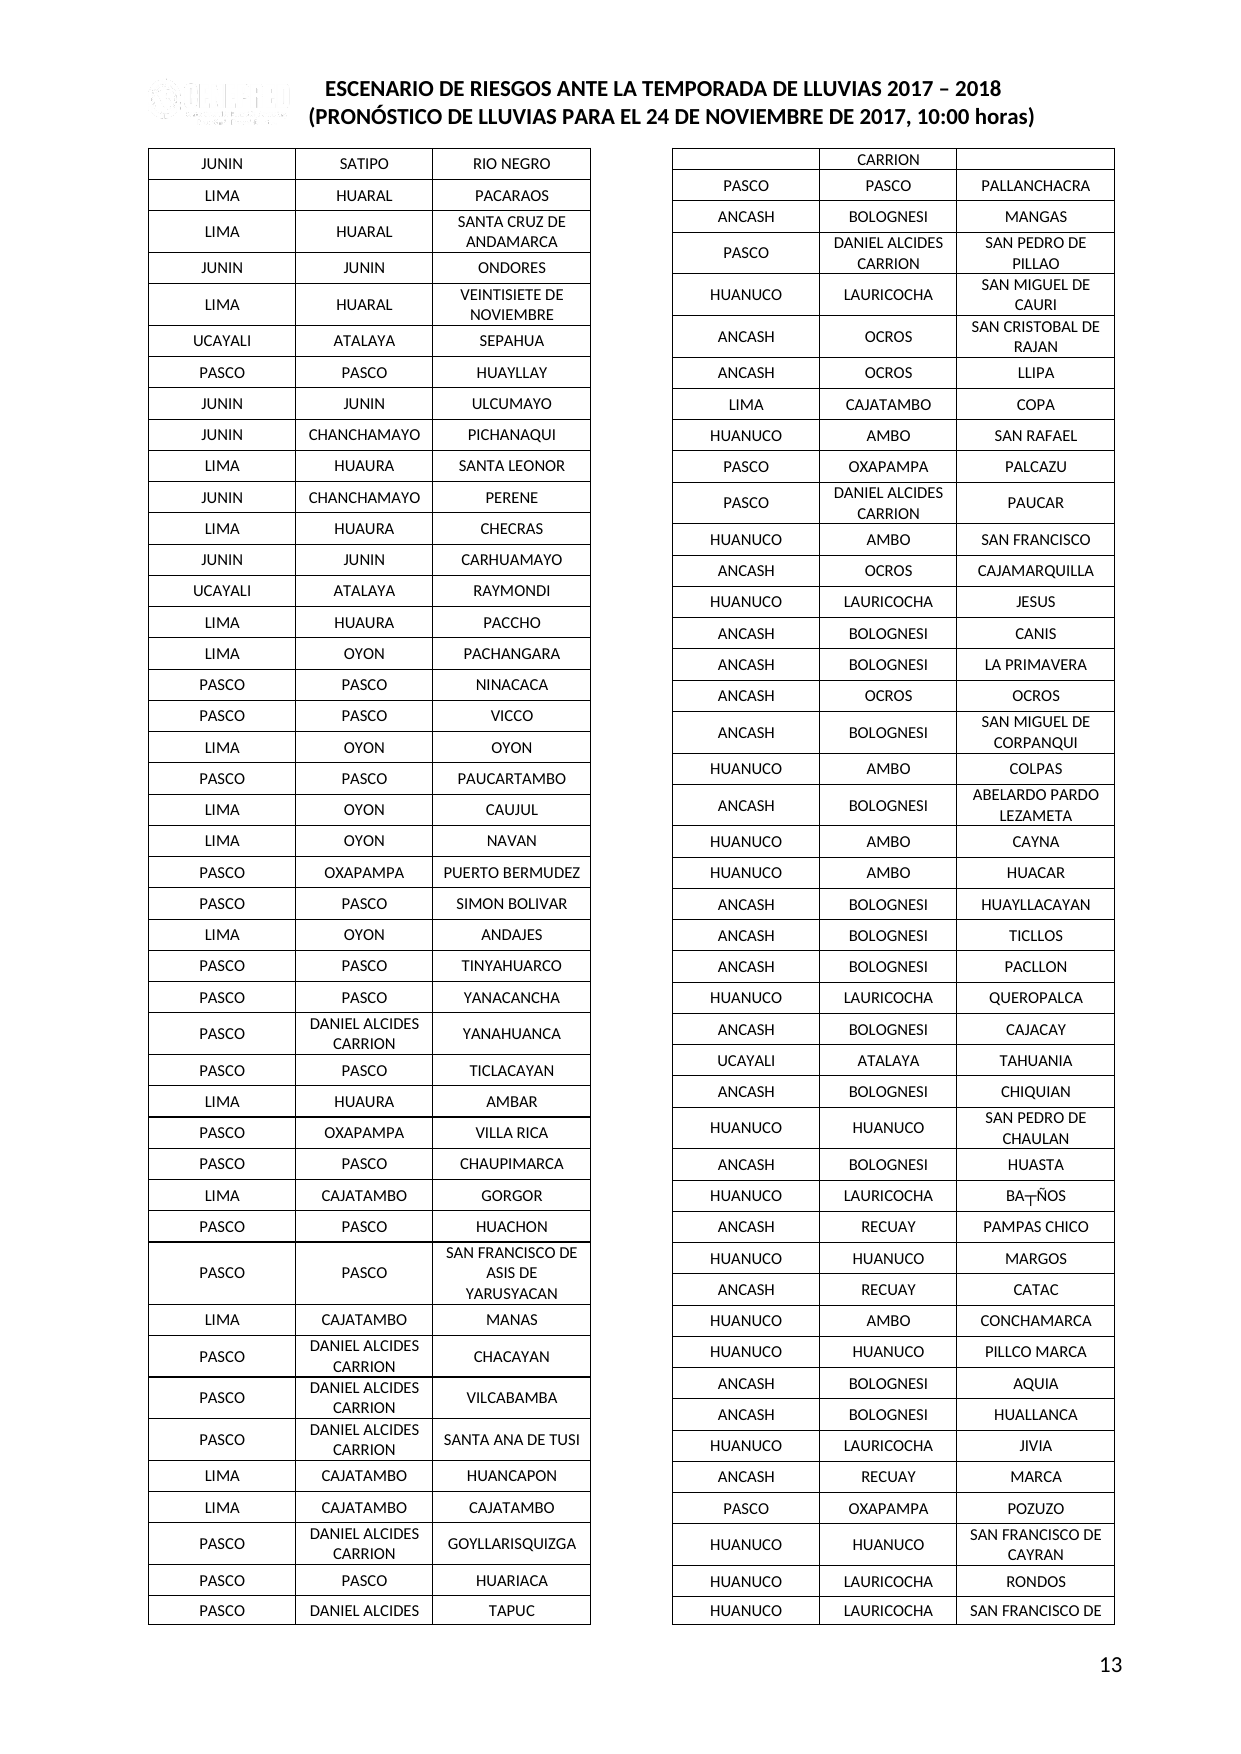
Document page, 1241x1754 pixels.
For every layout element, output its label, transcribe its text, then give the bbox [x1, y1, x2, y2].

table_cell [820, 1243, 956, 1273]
table_cell JUNIN [149, 482, 295, 512]
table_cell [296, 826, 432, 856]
table_cell CHANCHAMAYO [296, 482, 432, 512]
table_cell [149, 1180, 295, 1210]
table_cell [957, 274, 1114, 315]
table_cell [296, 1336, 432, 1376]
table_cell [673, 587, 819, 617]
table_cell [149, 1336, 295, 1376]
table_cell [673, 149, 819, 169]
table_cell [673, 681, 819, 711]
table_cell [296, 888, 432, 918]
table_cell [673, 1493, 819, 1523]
table_cell VICCO [433, 701, 590, 731]
table_cell JUNIN [296, 388, 432, 418]
table_cell PASCO [149, 670, 295, 700]
table_cell PASCO [149, 763, 295, 793]
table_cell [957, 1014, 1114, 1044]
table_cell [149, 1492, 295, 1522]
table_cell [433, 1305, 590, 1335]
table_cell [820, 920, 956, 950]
table_cell ATALAYA [296, 326, 432, 356]
table_cell NINACACA [433, 670, 590, 700]
table_cell HUAURA [296, 513, 432, 543]
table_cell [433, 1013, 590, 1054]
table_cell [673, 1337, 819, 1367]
table_cell HUARAL [296, 211, 432, 252]
table_cell OYON [296, 732, 432, 762]
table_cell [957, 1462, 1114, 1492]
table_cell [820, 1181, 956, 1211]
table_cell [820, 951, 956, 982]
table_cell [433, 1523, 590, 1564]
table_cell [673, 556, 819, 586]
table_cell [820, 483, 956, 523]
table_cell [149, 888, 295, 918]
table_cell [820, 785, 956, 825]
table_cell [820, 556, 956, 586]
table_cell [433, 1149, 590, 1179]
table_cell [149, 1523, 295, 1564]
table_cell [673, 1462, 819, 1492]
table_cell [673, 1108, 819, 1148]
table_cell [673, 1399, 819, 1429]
table_cell CHANCHAMAYO [296, 420, 432, 450]
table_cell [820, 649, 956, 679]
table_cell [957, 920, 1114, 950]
table_cell CARHUAMAYO [433, 545, 590, 575]
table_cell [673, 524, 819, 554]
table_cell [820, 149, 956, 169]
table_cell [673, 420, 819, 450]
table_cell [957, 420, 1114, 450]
table_cell JUNIN [149, 420, 295, 450]
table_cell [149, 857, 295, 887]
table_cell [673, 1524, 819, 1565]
table_cell PACARAOS [433, 180, 590, 210]
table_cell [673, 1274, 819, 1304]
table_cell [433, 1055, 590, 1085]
table_cell HUARAL [296, 284, 432, 325]
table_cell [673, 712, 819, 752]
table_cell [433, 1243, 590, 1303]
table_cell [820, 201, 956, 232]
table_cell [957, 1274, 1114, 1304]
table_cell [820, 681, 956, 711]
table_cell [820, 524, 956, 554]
table_cell PASCO [296, 357, 432, 387]
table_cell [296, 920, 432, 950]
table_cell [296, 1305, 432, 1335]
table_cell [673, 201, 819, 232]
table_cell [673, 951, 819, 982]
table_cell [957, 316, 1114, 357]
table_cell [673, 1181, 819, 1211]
table_cell LIMA [149, 284, 295, 325]
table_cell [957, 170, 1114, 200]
table_cell ULCUMAYO [433, 388, 590, 418]
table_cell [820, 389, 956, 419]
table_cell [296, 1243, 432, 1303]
table_cell LIMA [149, 211, 295, 252]
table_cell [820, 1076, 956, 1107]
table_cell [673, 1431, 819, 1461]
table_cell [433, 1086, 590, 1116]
table_cell JUNIN [149, 388, 295, 418]
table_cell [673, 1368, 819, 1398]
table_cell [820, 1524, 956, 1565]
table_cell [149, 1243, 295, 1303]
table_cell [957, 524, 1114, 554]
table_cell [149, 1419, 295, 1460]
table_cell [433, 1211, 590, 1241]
table_cell HUAURA [296, 607, 432, 637]
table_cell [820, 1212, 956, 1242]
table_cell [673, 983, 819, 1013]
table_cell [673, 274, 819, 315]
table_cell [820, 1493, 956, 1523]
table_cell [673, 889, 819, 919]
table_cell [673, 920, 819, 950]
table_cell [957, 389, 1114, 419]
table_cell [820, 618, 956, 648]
table_cell RIO NEGRO [433, 149, 590, 179]
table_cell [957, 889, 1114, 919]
table_cell SANTA LEONOR [433, 451, 590, 481]
table_cell PACCHO [433, 607, 590, 637]
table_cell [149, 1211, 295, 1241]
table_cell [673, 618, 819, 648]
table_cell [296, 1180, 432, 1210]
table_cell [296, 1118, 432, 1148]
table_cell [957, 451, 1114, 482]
table_cell ONDORES [433, 253, 590, 283]
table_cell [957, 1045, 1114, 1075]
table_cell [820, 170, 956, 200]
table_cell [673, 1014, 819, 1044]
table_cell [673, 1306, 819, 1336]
table_cell JUNIN [296, 253, 432, 283]
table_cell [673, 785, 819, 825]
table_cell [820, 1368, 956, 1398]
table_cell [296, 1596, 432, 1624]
table_cell PASCO [296, 670, 432, 700]
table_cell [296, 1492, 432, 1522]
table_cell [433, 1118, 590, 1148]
picture [147, 78, 290, 126]
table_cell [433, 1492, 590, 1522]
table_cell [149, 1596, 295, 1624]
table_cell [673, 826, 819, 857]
table_cell LIMA [149, 513, 295, 543]
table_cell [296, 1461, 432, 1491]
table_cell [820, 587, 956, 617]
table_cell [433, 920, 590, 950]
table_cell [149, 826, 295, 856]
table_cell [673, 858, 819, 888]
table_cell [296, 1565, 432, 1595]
table_cell SEPAHUA [433, 326, 590, 356]
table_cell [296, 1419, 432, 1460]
table_cell JUNIN [149, 545, 295, 575]
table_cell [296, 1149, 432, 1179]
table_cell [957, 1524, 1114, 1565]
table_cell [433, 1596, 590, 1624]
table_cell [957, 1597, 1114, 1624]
table_cell SANTA CRUZ DE ANDAMARCA [433, 211, 590, 252]
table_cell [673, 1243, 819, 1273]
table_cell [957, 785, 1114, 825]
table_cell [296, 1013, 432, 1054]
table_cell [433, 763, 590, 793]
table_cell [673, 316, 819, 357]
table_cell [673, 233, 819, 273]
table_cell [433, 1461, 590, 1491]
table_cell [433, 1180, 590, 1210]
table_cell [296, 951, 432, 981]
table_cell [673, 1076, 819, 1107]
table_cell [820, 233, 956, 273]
table_cell UCAYALI [149, 326, 295, 356]
table_cell LIMA [149, 451, 295, 481]
table_cell JUNIN [149, 149, 295, 179]
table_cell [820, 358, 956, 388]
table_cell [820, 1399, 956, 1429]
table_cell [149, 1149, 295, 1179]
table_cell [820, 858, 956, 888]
table_cell CHECRAS [433, 513, 590, 543]
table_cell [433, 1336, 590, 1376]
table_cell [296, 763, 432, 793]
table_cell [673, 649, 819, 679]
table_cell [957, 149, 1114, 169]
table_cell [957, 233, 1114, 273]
table_cell HUARAL [296, 180, 432, 210]
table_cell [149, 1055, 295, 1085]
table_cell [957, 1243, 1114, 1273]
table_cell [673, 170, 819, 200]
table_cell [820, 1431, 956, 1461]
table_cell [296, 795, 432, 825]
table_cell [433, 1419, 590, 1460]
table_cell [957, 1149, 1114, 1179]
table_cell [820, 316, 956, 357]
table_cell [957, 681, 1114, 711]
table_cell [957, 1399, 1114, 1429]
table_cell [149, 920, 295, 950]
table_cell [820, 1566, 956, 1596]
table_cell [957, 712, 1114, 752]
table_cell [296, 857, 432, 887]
table_cell VEINTISIETE DE NOVIEMBRE [433, 284, 590, 325]
table_cell LIMA [149, 732, 295, 762]
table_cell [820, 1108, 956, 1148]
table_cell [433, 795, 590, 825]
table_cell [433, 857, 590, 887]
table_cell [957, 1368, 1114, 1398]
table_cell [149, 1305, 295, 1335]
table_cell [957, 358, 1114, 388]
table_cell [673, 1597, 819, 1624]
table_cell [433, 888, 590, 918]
table_cell JUNIN [149, 253, 295, 283]
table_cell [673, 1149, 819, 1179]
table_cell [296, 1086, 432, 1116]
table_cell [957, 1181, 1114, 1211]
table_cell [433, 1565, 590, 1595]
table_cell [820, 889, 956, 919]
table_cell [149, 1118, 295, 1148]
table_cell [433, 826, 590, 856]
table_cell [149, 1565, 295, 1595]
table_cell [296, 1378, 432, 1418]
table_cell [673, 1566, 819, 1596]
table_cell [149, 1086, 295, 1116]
table_cell RAYMONDI [433, 576, 590, 606]
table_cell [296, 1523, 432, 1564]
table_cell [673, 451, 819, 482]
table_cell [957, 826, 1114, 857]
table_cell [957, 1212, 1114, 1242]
table_cell PERENE [433, 482, 590, 512]
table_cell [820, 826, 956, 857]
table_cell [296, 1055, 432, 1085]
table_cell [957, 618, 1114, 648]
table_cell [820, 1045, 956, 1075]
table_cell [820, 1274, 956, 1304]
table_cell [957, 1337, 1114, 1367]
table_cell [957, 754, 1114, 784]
table_cell LIMA [149, 607, 295, 637]
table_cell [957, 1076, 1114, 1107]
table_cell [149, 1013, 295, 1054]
table_cell OYON [296, 638, 432, 668]
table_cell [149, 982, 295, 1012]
table_cell OYON [433, 732, 590, 762]
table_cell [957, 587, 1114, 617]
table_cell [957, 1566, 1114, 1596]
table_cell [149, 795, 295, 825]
table_cell JUNIN [296, 545, 432, 575]
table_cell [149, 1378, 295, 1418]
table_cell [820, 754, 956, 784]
table_cell LIMA [149, 180, 295, 210]
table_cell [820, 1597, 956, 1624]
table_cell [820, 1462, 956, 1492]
table_cell PASCO [296, 701, 432, 731]
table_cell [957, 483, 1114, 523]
table_cell ATALAYA [296, 576, 432, 606]
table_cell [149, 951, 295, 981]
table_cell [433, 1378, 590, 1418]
table_cell HUAURA [296, 451, 432, 481]
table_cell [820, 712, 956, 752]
table_cell UCAYALI [149, 576, 295, 606]
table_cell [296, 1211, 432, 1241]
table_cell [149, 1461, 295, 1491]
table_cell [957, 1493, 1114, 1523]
table_cell PICHANAQUI [433, 420, 590, 450]
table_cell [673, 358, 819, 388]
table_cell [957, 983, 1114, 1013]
table_cell PACHANGARA [433, 638, 590, 668]
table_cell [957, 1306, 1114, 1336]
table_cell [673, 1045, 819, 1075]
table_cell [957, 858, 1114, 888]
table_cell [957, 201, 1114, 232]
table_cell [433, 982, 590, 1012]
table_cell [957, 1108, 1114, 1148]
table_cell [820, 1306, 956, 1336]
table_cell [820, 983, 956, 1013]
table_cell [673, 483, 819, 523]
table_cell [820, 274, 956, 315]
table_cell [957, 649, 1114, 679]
table_cell HUAYLLAY [433, 357, 590, 387]
table_cell PASCO [149, 701, 295, 731]
table_cell LIMA [149, 638, 295, 668]
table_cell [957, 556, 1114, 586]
table_cell PASCO [149, 357, 295, 387]
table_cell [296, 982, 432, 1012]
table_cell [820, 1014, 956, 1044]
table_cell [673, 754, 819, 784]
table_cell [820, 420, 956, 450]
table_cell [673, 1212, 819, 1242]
table_cell SATIPO [296, 149, 432, 179]
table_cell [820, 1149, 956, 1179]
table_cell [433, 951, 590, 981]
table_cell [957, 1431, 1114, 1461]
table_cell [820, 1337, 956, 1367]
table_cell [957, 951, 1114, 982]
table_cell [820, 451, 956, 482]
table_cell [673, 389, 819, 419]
